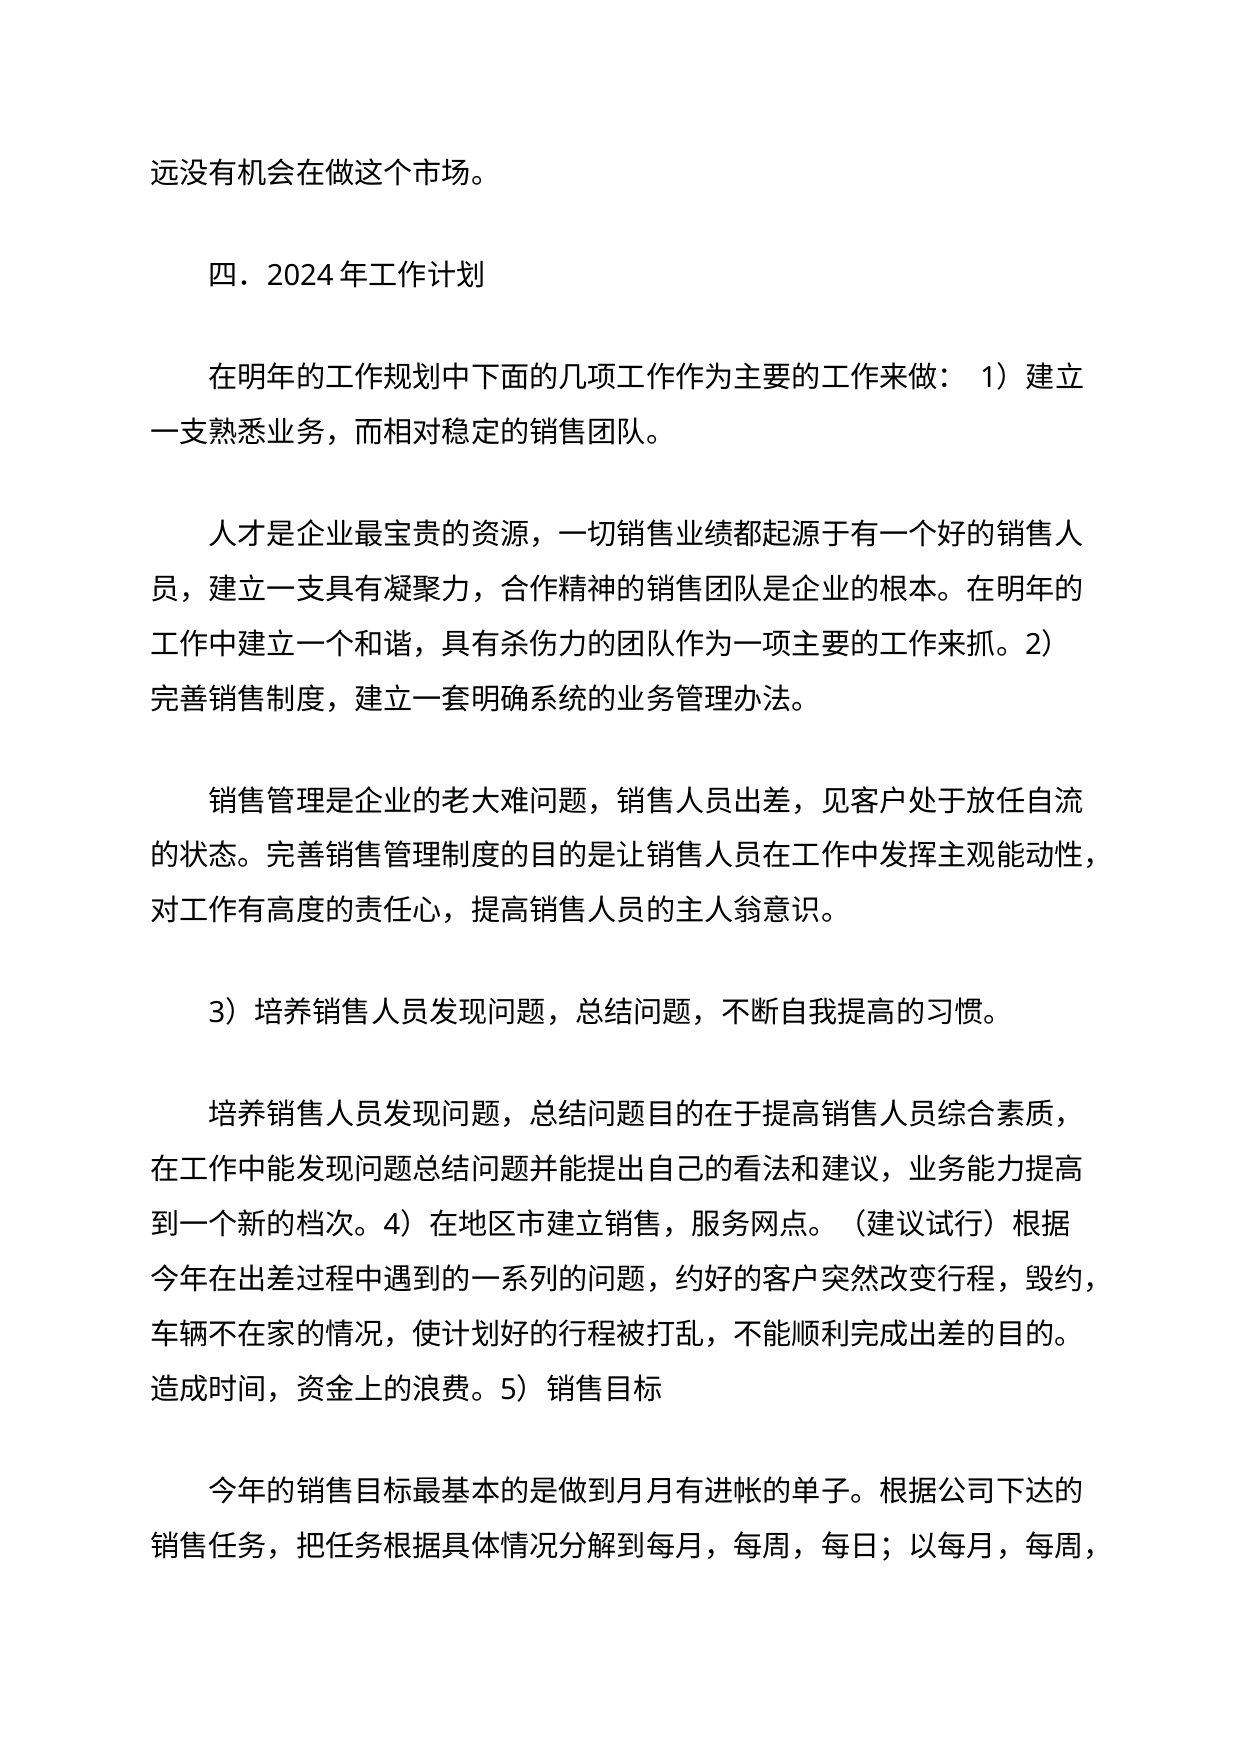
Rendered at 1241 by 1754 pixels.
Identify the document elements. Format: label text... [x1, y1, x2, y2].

text 在明年的工作规划中下面的几项工作作为主要的工作来做： 1）建立一支熟悉业务，而相对稳定的销售团队。 [150, 354, 1090, 451]
text 销售管理是企业的老大难问题，销售人员出差，见客户处于放任自流的状态。完善销售管理制度的目的是让销售人员在工作中发挥主观能动性，对工作有高度的责任心，提高销售人员的主人翁意识。 [150, 777, 1090, 929]
text 人才是企业最宝贵的资源，一切销售业绩都起源于有一个好的销售人员，建立一支具有凝聚力，合作精神的销售团队是企业的根本。在明年的工作中建立一个和谐，具有杀伤力的团队作为一项主要的工作来抓。2）完善销售制度，建立一套明确系统的业务管理办法。 [150, 511, 1090, 718]
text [150, 150, 1090, 192]
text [150, 1467, 1090, 1564]
text 四．2024年工作计划 [150, 252, 1090, 294]
text 3）培养销售人员发现问题，总结问题，不断自我提高的习惯。 [150, 989, 1090, 1031]
text 培养销售人员发现问题，总结问题目的在于提高销售人员综合素质，在工作中能发现问题总结问题并能提出自己的看法和建议，业务能力提高到一个新的档次。4）在地区市建立销售，服务网点。（建议试行）根据今年在出差过程中遇到的一系列的问题，约好的客户突然改变行程，毁约，车辆不在家的情况，使计划好的行程被打乱，不能顺利完成出差的目的。造成时间，资金上的浪费。5）销售目标 [150, 1091, 1090, 1408]
